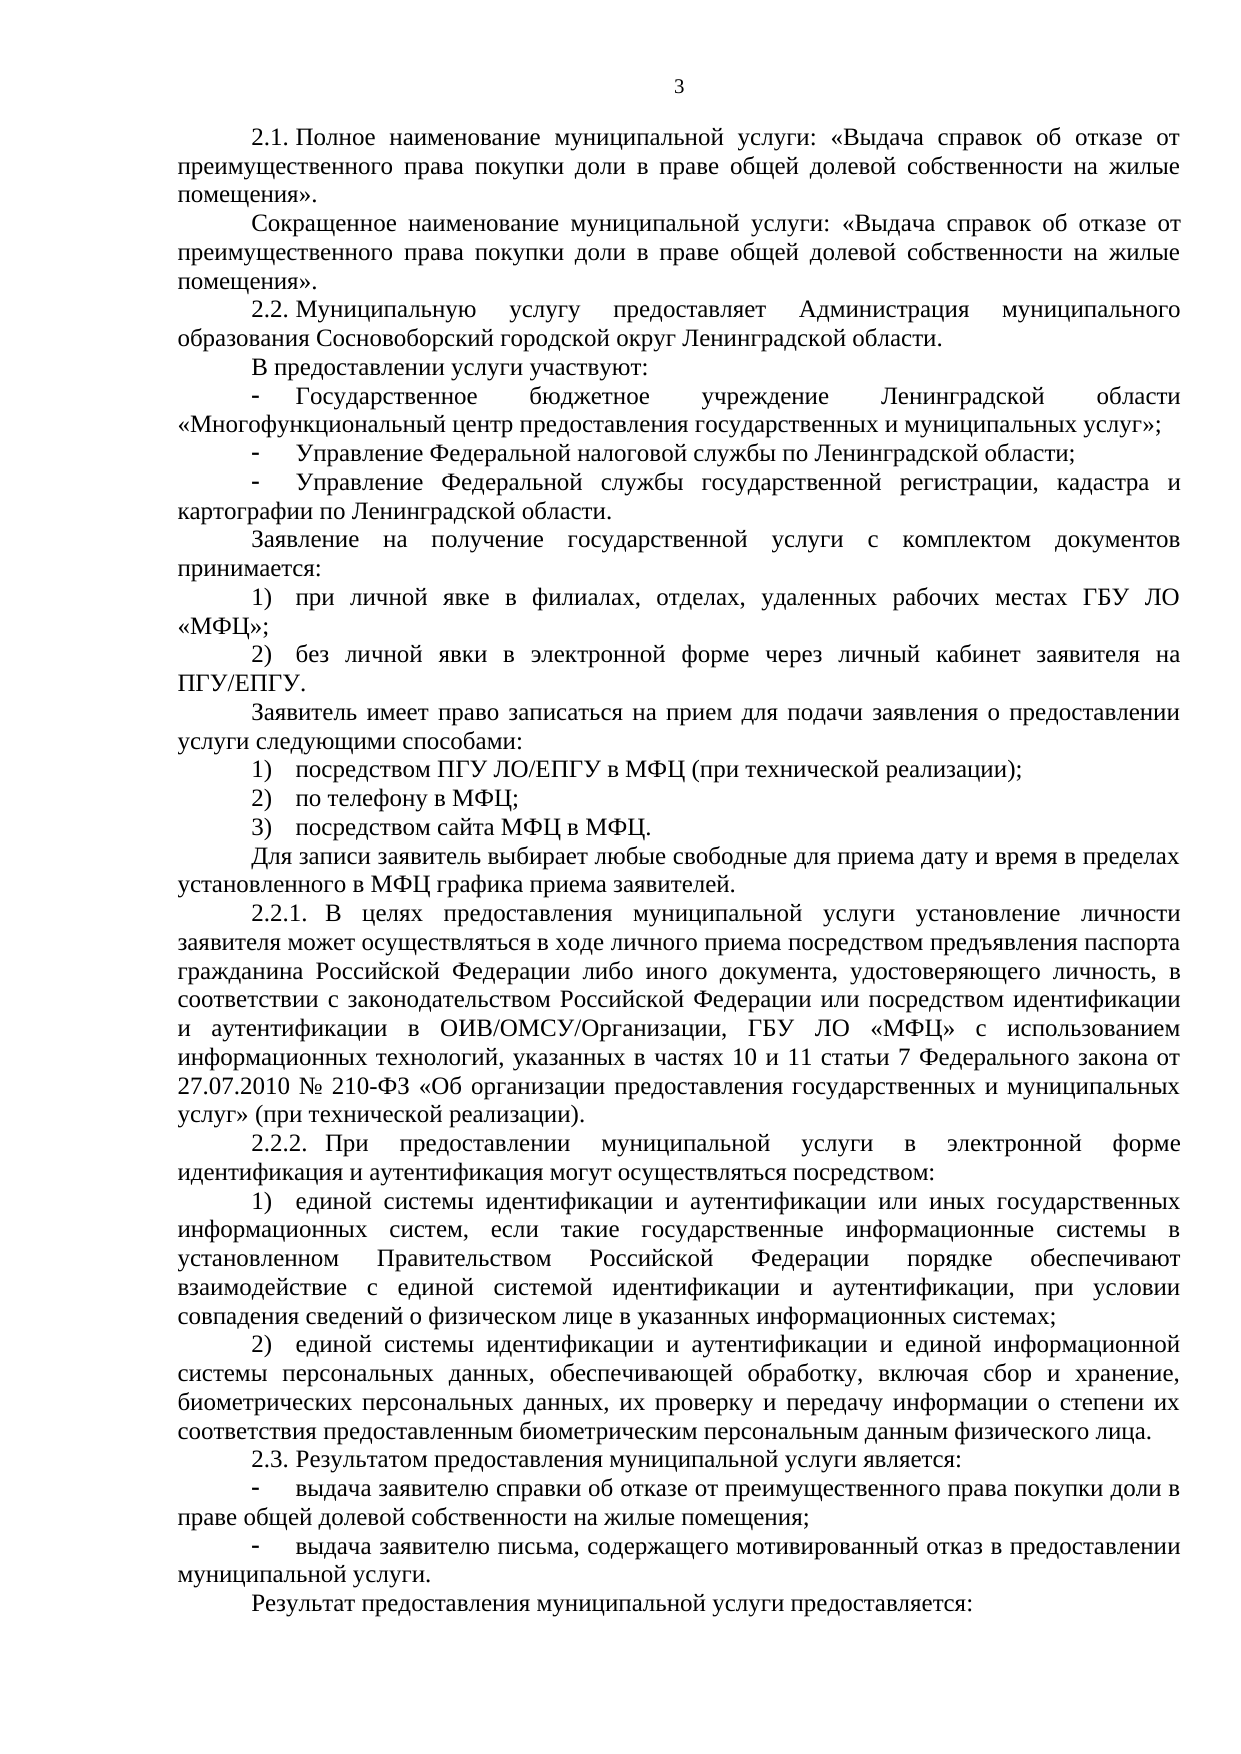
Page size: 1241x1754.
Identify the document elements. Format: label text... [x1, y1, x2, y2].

text Заявление на получение государственной услуги с комплектом документов принимается: [177, 524, 1181, 582]
text Заявитель имеет право записаться на прием для подачи заявления о предоставлении услуги следующими способами: [177, 697, 1181, 754]
list Муниципальную услугу предоставляет Администрация муниципального образования Сосновоборский городской округ Ленинградской области. [177, 294, 1181, 352]
list единой системы идентификации и аутентификации и единой информационной системы персональных данных, обеспечивающей обработку, включая сбор и хранение, биометрических персональных данных, их проверку и передачу информации о степени их соответствия предоставленным биометрическим персональным данным физического лица. [177, 1329, 1181, 1444]
list Полное наименование муниципальной услуги: «Выдача справок об отказе от преимущественного права покупки доли в праве общей долевой собственности на жилые помещения». [177, 122, 1181, 208]
list Управление Федеральной налоговой службы по Ленинградской области; [177, 438, 1181, 467]
text Результат предоставления муниципальной услуги предоставляется: [177, 1588, 1181, 1617]
list выдача заявителю письма, содержащего мотивированный отказ в предоставлении муниципальной услуги. [177, 1531, 1181, 1588]
list по телефону в МФЦ; [177, 783, 1181, 812]
text Сокращенное наименование муниципальной услуги: «Выдача справок об отказе от преимущественного права покупки доли в праве общей долевой собственности на жилые помещения». [177, 208, 1181, 294]
list В целях предоставления муниципальной услуги установление личности заявителя может осуществляться в ходе личного приема посредством предъявления паспорта гражданина Российской Федерации либо иного документа, удостоверяющего личность, в соответствии с законодательством Российской Федерации или посредством идентификации и аутентификации в ОИВ/ОМСУ/Организации, ГБУ ЛО «МФЦ» с использованием информационных технологий, указанных в частях 10 и 11 статьи 7 Федерального закона от 27.07.2010 № 210-ФЗ «Об организации предоставления государственных и муниципальных услуг» (при технической реализации). [177, 898, 1181, 1128]
list выдача заявителю справки об отказе от преимущественного права покупки доли в праве общей долевой собственности на жилые помещения; [177, 1473, 1181, 1531]
list при личной явке в филиалах, отделах, удаленных рабочих местах ГБУ ЛО «МФЦ»; [177, 582, 1181, 639]
list Государственное бюджетное учреждение Ленинградской области «Многофункциональный центр предоставления государственных и муниципальных услуг»; [177, 381, 1181, 438]
list посредством сайта МФЦ в МФЦ. [177, 812, 1181, 841]
text В предоставлении услуги участвуют: [177, 352, 1181, 381]
text Для записи заявитель выбирает любые свободные для приема дату и время в пределах установленного в МФЦ графика приема заявителей. [177, 841, 1181, 898]
list При предоставлении муниципальной услуги в электронной форме идентификация и аутентификация могут осуществляться посредством: [177, 1128, 1181, 1186]
list Результатом предоставления муниципальной услуги является: [177, 1444, 1181, 1473]
list единой системы идентификации и аутентификации или иных государственных информационных систем, если такие государственные информационные системы в установленном Правительством Российской Федерации порядке обеспечивают взаимодействие с единой системой идентификации и аутентификации, при условии совпадения сведений о физическом лице в указанных информационных системах; [177, 1186, 1181, 1329]
list посредством ПГУ ЛО/ЕПГУ в МФЦ (при технической реализации); [177, 754, 1181, 783]
list Управление Федеральной службы государственной регистрации, кадастра и картографии по Ленинградской области. [177, 467, 1181, 524]
list без личной явки в электронной форме через личный кабинет заявителя на ПГУ/ЕПГУ. [177, 639, 1181, 697]
